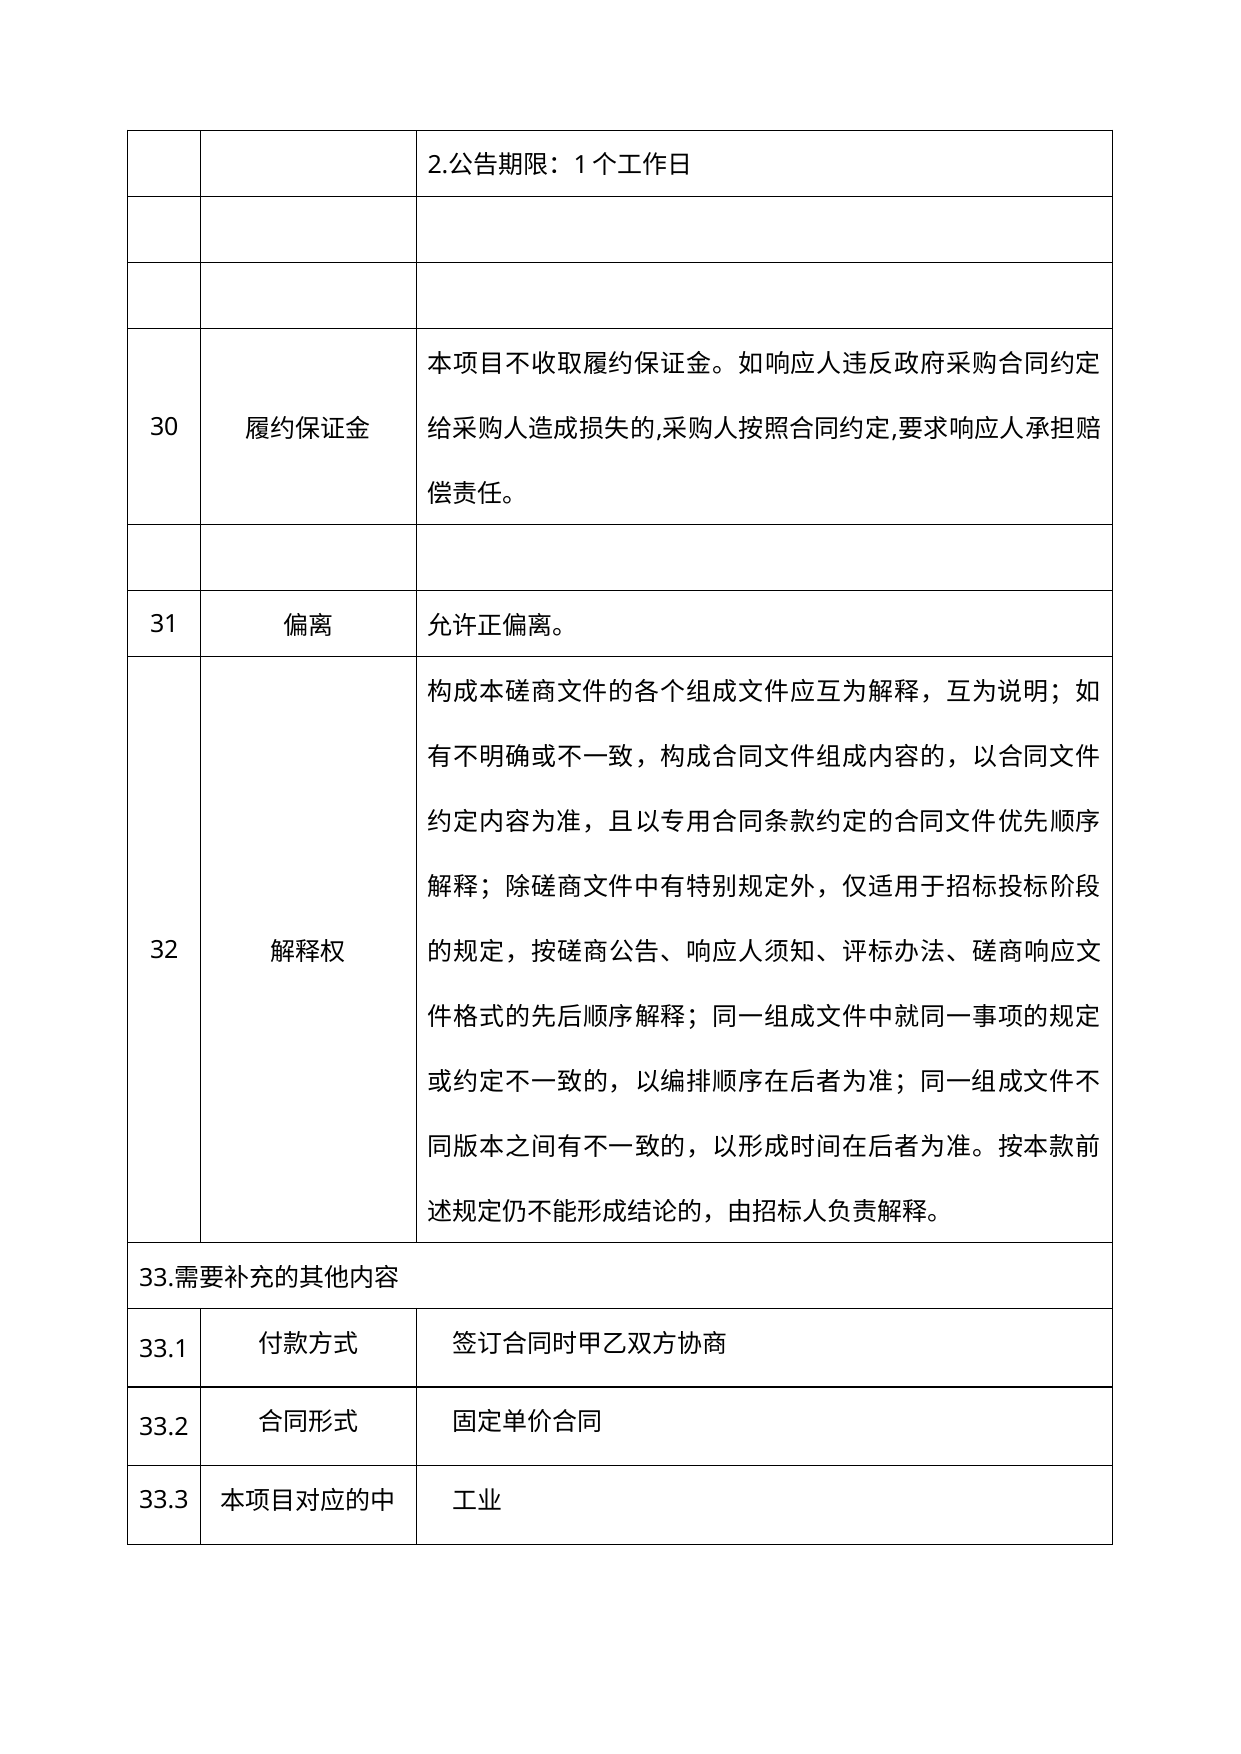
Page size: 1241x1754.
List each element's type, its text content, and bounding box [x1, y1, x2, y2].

table_cell [201, 1388, 416, 1465]
table_cell [417, 1388, 1112, 1465]
table_cell [128, 263, 200, 328]
table_cell 允许正偏离。 [417, 591, 1112, 656]
table_cell [201, 1309, 416, 1386]
table_cell [417, 1466, 1112, 1543]
table_cell [128, 197, 200, 262]
table_cell [128, 591, 200, 656]
table_cell [201, 131, 416, 196]
table_cell [128, 1243, 1112, 1308]
table_cell [201, 197, 416, 262]
table_cell [201, 263, 416, 328]
table_cell [128, 657, 200, 1242]
table_cell [201, 1466, 416, 1543]
table_cell [128, 131, 200, 196]
table_cell [417, 131, 1112, 196]
table_cell [128, 329, 200, 524]
table_cell [417, 657, 1112, 1242]
table_cell [201, 525, 416, 590]
table_cell [128, 1388, 200, 1465]
table_cell [417, 263, 1112, 328]
table_cell [417, 525, 1112, 590]
table_cell [417, 329, 1112, 524]
table_cell [201, 657, 416, 1242]
table_cell 履约保证金 [201, 329, 416, 524]
table_cell [417, 197, 1112, 262]
table_cell 偏离 [201, 591, 416, 656]
table_cell [128, 1466, 200, 1543]
table_cell [128, 525, 200, 590]
table_cell [128, 1309, 200, 1386]
table_cell [417, 1309, 1112, 1386]
